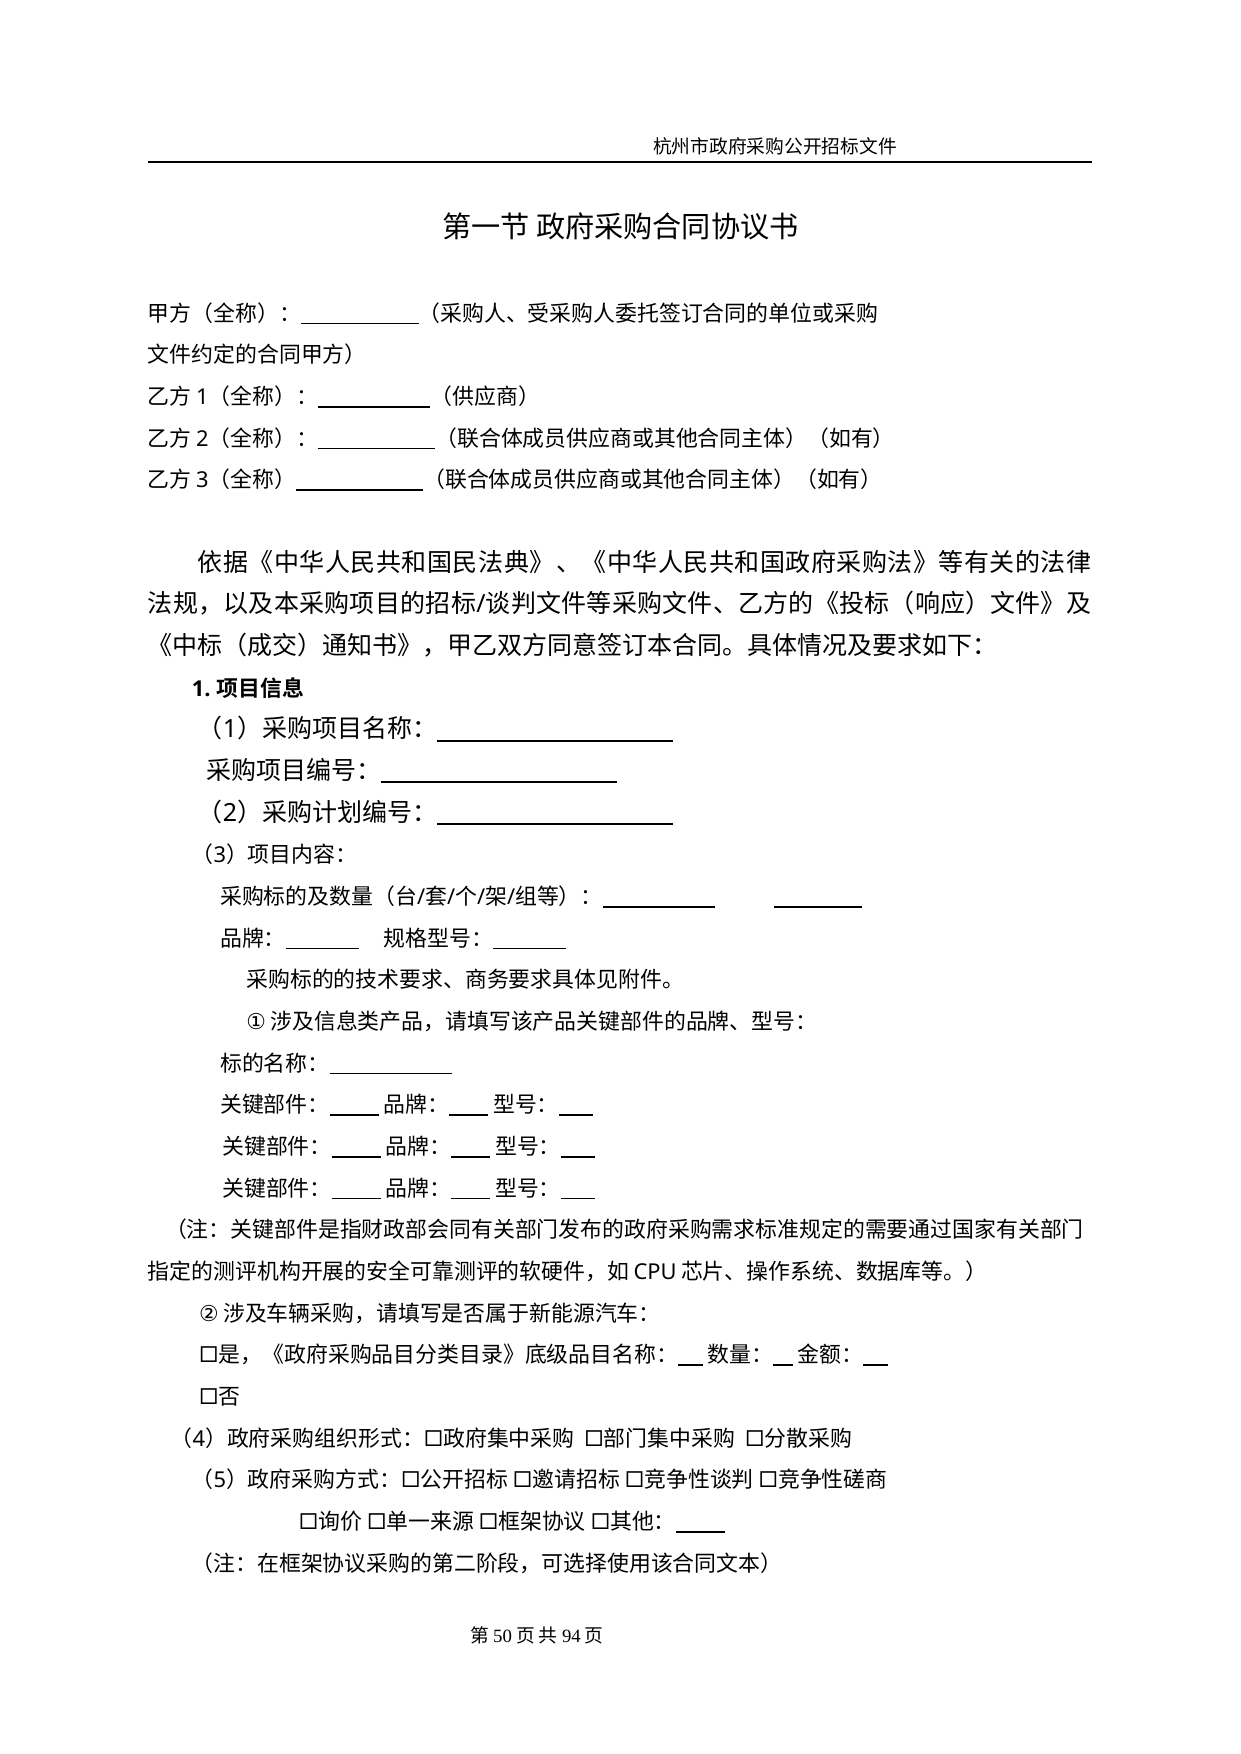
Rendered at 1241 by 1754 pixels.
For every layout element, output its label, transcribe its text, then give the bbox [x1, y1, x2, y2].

text （3）项目内容： [148, 829, 1092, 871]
text 乙方3（全称） （联合体成员供应商或其他合同主体）（如有） [148, 454, 1092, 496]
text 采购标的的技术要求、商务要求具体见附件。 [148, 954, 1092, 996]
list （5）政府采购方式：公开招标 邀请招标 竞争性谈判 竞争性磋商 [148, 1454, 1092, 1496]
list 是，《政府采购品目分类目录》底级品目名称： 数量： 金额： [148, 1329, 1092, 1371]
text 采购标的及数量（台/套/个/架/组等）： [148, 871, 1092, 913]
list 采购项目编号： [148, 746, 1092, 788]
list 关键部件： 品牌： 型号： [148, 1079, 1092, 1121]
list 标的名称： [148, 1038, 1092, 1079]
list ②涉及车辆采购，请填写是否属于新能源汽车： [148, 1288, 1092, 1329]
list 询价 单一来源 框架协议 其他： [148, 1496, 1092, 1538]
list 品牌： 规格型号： [148, 913, 1092, 954]
text （2）采购计划编号： [148, 788, 1092, 829]
text 依据《中华人民共和国民法典》、《中华人民共和国政府采购法》等有关的法律法规，以及本采购项目的招标/谈判文件等采购文件、乙方的《投标（响应）文件》及《中标（成交）通知书》，甲乙双方同意签订本合同。具体情况及要求如下： [148, 538, 1092, 663]
text 乙方2（全称）： （联合体成员供应商或其他合同主体）（如有） [148, 413, 1092, 454]
list 否 [148, 1371, 1092, 1413]
subtitle 第一节 政府采购合同协议书 [148, 204, 1092, 246]
text 甲方（全称）： （采购人、受采购人委托签订合同的单位或采购 文件约定的合同甲方） [148, 288, 1092, 371]
list 项目信息 [148, 663, 1092, 704]
list （注：在框架协议采购的第二阶段，可选择使用该合同文本） [148, 1538, 1092, 1579]
list （注：关键部件是指财政部会同有关部门发布的政府采购需求标准规定的需要通过国家有关部门指定的测评机构开展的安全可靠测评的软硬件，如CPU芯片、操作系统、数据库等。） [148, 1204, 1092, 1288]
list ①涉及信息类产品，请填写该产品关键部件的品牌、型号： [148, 996, 1092, 1038]
list 采购项目名称： [148, 704, 1092, 746]
text 关键部件： 品牌： 型号： [148, 1121, 1092, 1163]
list （4）政府采购组织形式：政府集中采购 部门集中采购 分散采购 [148, 1413, 1092, 1454]
text 乙方1（全称）： （供应商） [148, 371, 1092, 413]
text 关键部件： 品牌： 型号： [148, 1163, 1092, 1204]
